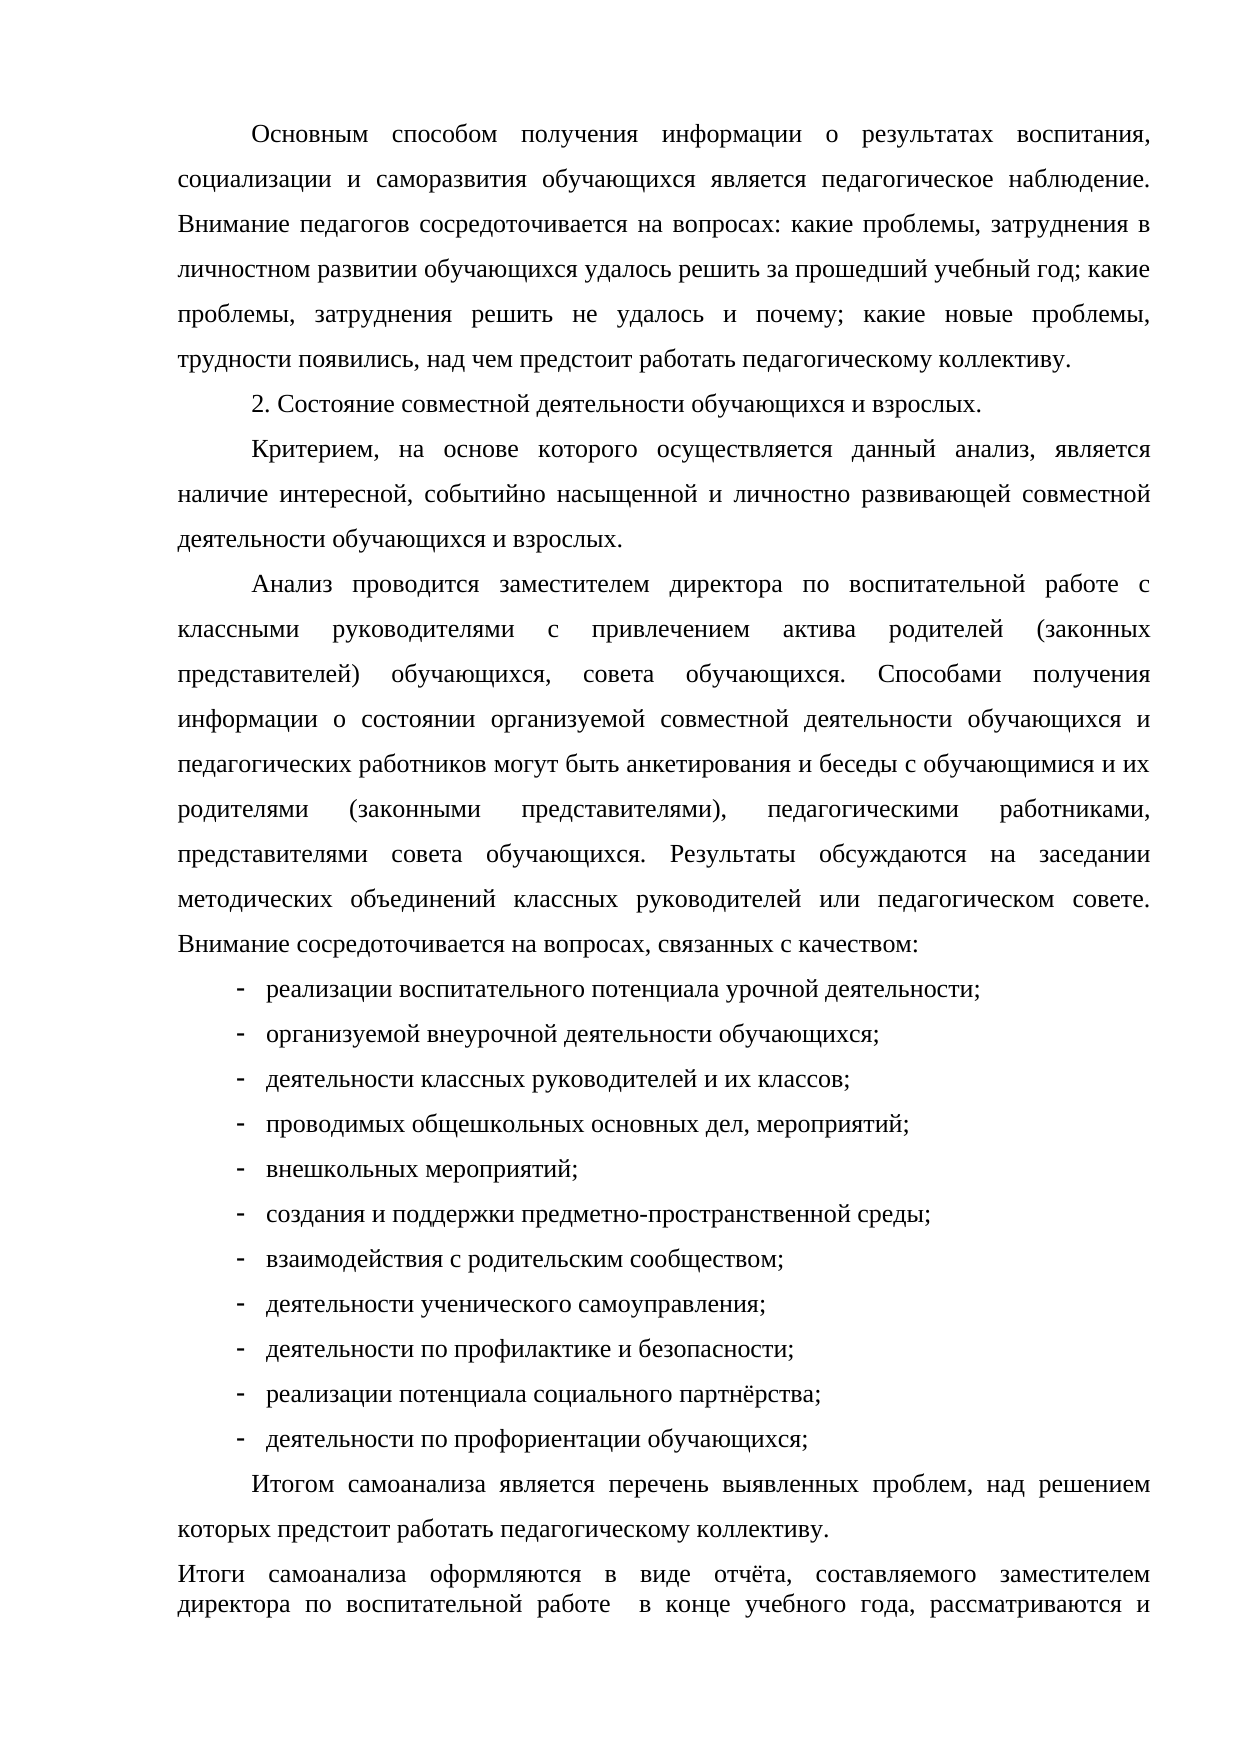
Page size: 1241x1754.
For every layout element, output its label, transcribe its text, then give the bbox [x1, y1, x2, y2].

text 2. Состояние совместной деятельности обучающихся и взрослых. [177, 388, 1152, 418]
list деятельности по профориентации обучающихся; [177, 1423, 1152, 1453]
list взаимодействия с родительским сообществом; [177, 1243, 1152, 1273]
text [177, 1558, 1152, 1618]
list деятельности по профилактике и безопасности; [177, 1333, 1152, 1363]
text Итогом самоанализа является перечень выявленных проблем, над решением которых предстоит работать педагогическому коллективу. [177, 1468, 1152, 1543]
list создания и поддержки предметно-пространственной среды; [177, 1198, 1152, 1228]
list реализации воспитательного потенциала урочной деятельности; [177, 973, 1152, 1003]
list деятельности ученического самоуправления; [177, 1288, 1152, 1318]
list организуемой внеурочной деятельности обучающихся; [177, 1018, 1152, 1048]
list проводимых общешкольных основных дел, мероприятий; [177, 1108, 1152, 1138]
text Критерием, на основе которого осуществляется данный анализ, является наличие интересной, событийно насыщенной и личностно развивающей совместной деятельности обучающихся и взрослых. [177, 433, 1152, 553]
list деятельности классных руководителей и их классов; [177, 1063, 1152, 1093]
list внешкольных мероприятий; [177, 1153, 1152, 1183]
text Основным способом получения информации о результатах воспитания, социализации и саморазвития обучающихся является педагогическое наблюдение. Внимание педагогов сосредоточивается на вопросах: какие проблемы, затруднения в личностном развитии обучающихся удалось решить за прошедший учебный год; какие проблемы, затруднения решить не удалось и почему; какие новые проблемы, трудности появились, над чем предстоит работать педагогическому коллективу. [177, 118, 1152, 373]
text Анализ проводится заместителем директора по воспитательной работе с классными руководителями с привлечением актива родителей (законных представителей) обучающихся, совета обучающихся. Способами получения информации о состоянии организуемой совместной деятельности обучающихся и педагогических работников могут быть анкетирования и беседы с обучающимися и их родителями (законными представителями), педагогическими работниками, представителями совета обучающихся. Результаты обсуждаются на заседании методических объединений классных руководителей или педагогическом совете. Внимание сосредоточивается на вопросах, связанных с качеством: [177, 568, 1152, 958]
list реализации потенциала социального партнёрства; [177, 1378, 1152, 1408]
